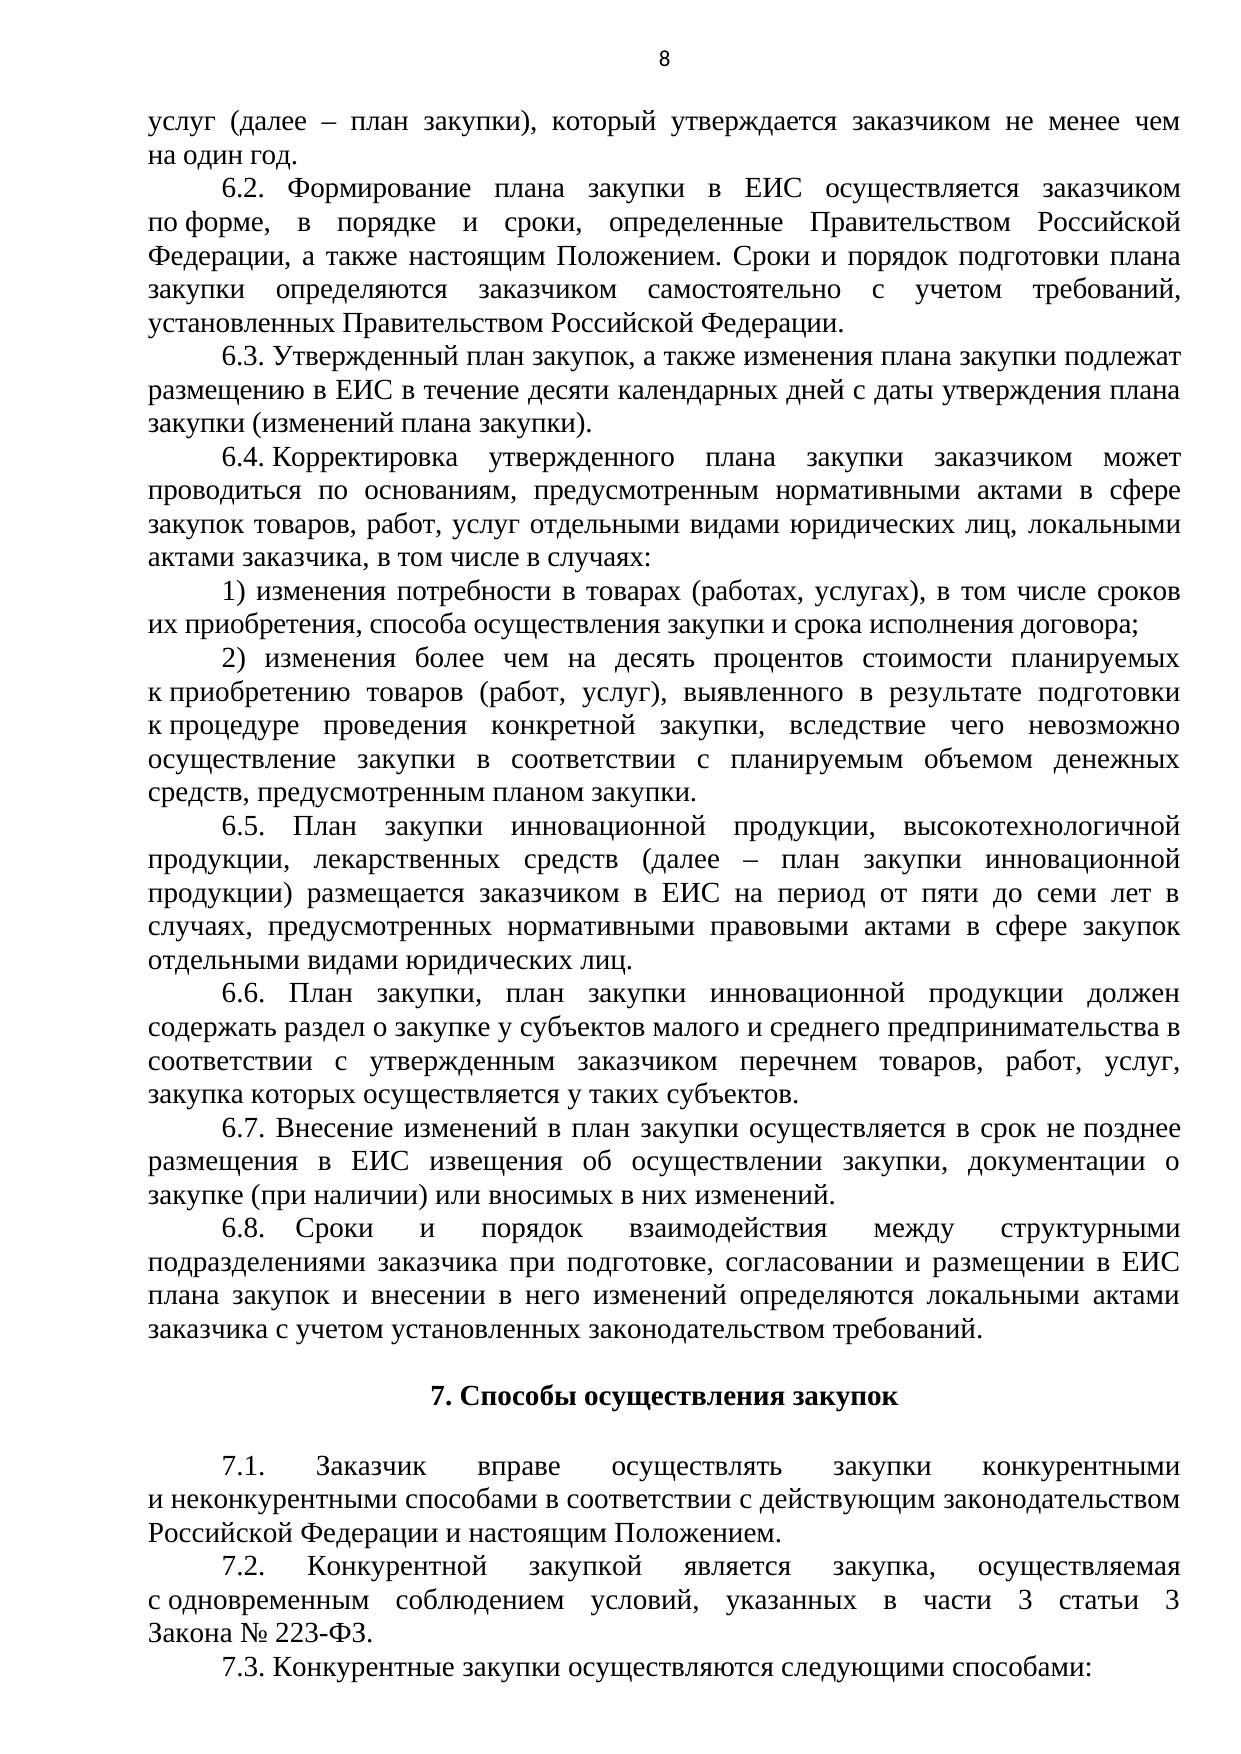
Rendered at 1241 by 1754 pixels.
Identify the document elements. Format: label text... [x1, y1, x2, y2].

text 6.7. Внесение изменений в план закупки осуществляется в срок не позднее размещения в ЕИС извещения об осуществлении закупки, документации о закупке (при наличии) или вносимых в них изменений. [148, 1110, 1181, 1210]
text 7.3. Конкурентные закупки осуществляются следующими способами: [148, 1649, 1181, 1682]
text 6.5. План закупки инновационной продукции, высокотехнологичной продукции, лекарственных средств (далее – план закупки инновационной продукции) размещается заказчиком в ЕИС на период от пяти до семи лет в случаях, предусмотренных нормативными правовыми актами в сфере закупок отдельными видами юридических лиц. [148, 808, 1181, 976]
text 6.6. План закупки, план закупки инновационной продукции должен содержать раздел о закупке у субъектов малого и среднего предпринимательства в соответствии с утвержденным заказчиком перечнем товаров, работ, услуг, закупка которых осуществляется у таких субъектов. [148, 976, 1181, 1110]
text 6.2. Формирование плана закупки в ЕИС осуществляется заказчиком по форме, в порядке и сроки, определенные Правительством Российской Федерации, а также настоящим Положением. Сроки и порядок подготовки плана закупки определяются заказчиком самостоятельно с учетом требований, установленных Правительством Российской Федерации. [148, 171, 1181, 338]
subtitle 7. Способы осуществления закупок [148, 1378, 1181, 1412]
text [148, 103, 1181, 171]
text 1) изменения потребности в товарах (работах, услугах), в том числе сроков их приобретения, способа осуществления закупки и срока исполнения договора; [148, 573, 1181, 640]
text 6.3. Утвержденный план закупок, а также изменения плана закупки подлежат размещению в ЕИС в течение десяти календарных дней с даты утверждения плана закупки (изменений плана закупки). [148, 338, 1181, 439]
text 7.1. Заказчик вправе осуществлять закупки конкурентными и неконкурентными способами в соответствии с действующим законодательством Российской Федерации и настоящим Положением. [148, 1448, 1181, 1548]
text 7.2. Конкурентной закупкой является закупка, осуществляемая с одновременным соблюдением условий, указанных в части 3 статьи 3 Закона № 223-ФЗ. [148, 1548, 1181, 1649]
text 6.4. Корректировка утвержденного плана закупки заказчиком может проводиться по основаниям, предусмотренным нормативными актами в сфере закупок товаров, работ, услуг отдельными видами юридических лиц, локальными актами заказчика, в том числе в случаях: [148, 439, 1181, 573]
text 2) изменения более чем на десять процентов стоимости планируемых к приобретению товаров (работ, услуг), выявленного в результате подготовки к процедуре проведения конкретной закупки, вследствие чего невозможно осуществление закупки в соответствии с планируемым объемом денежных средств, предусмотренным планом закупки. [148, 640, 1181, 808]
text 6.8. Сроки и порядок взаимодействия между структурными подразделениями заказчика при подготовке, согласовании и размещении в ЕИС плана закупок и внесении в него изменений определяются локальными актами заказчика с учетом установленных законодательством требований. [148, 1210, 1181, 1344]
